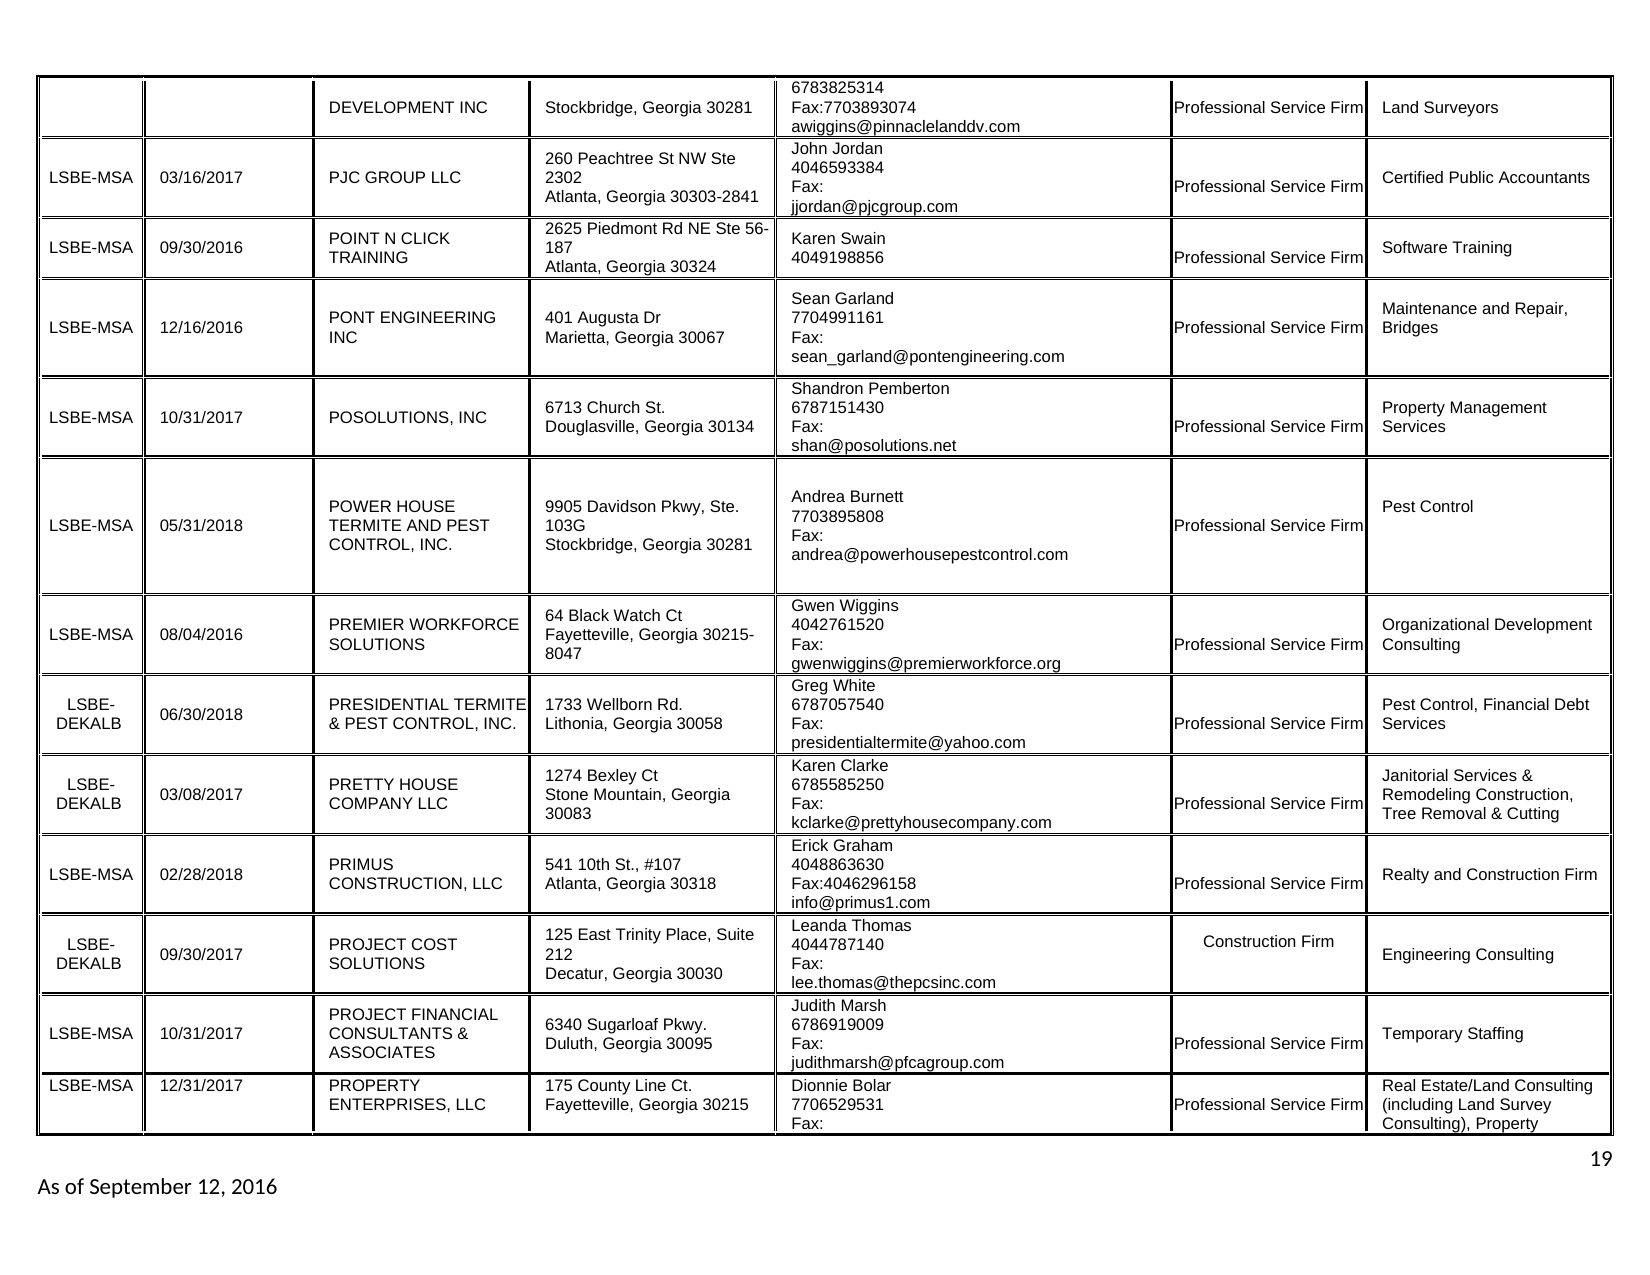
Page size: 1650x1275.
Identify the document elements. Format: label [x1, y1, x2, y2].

table_cell [38, 77, 1612, 1135]
